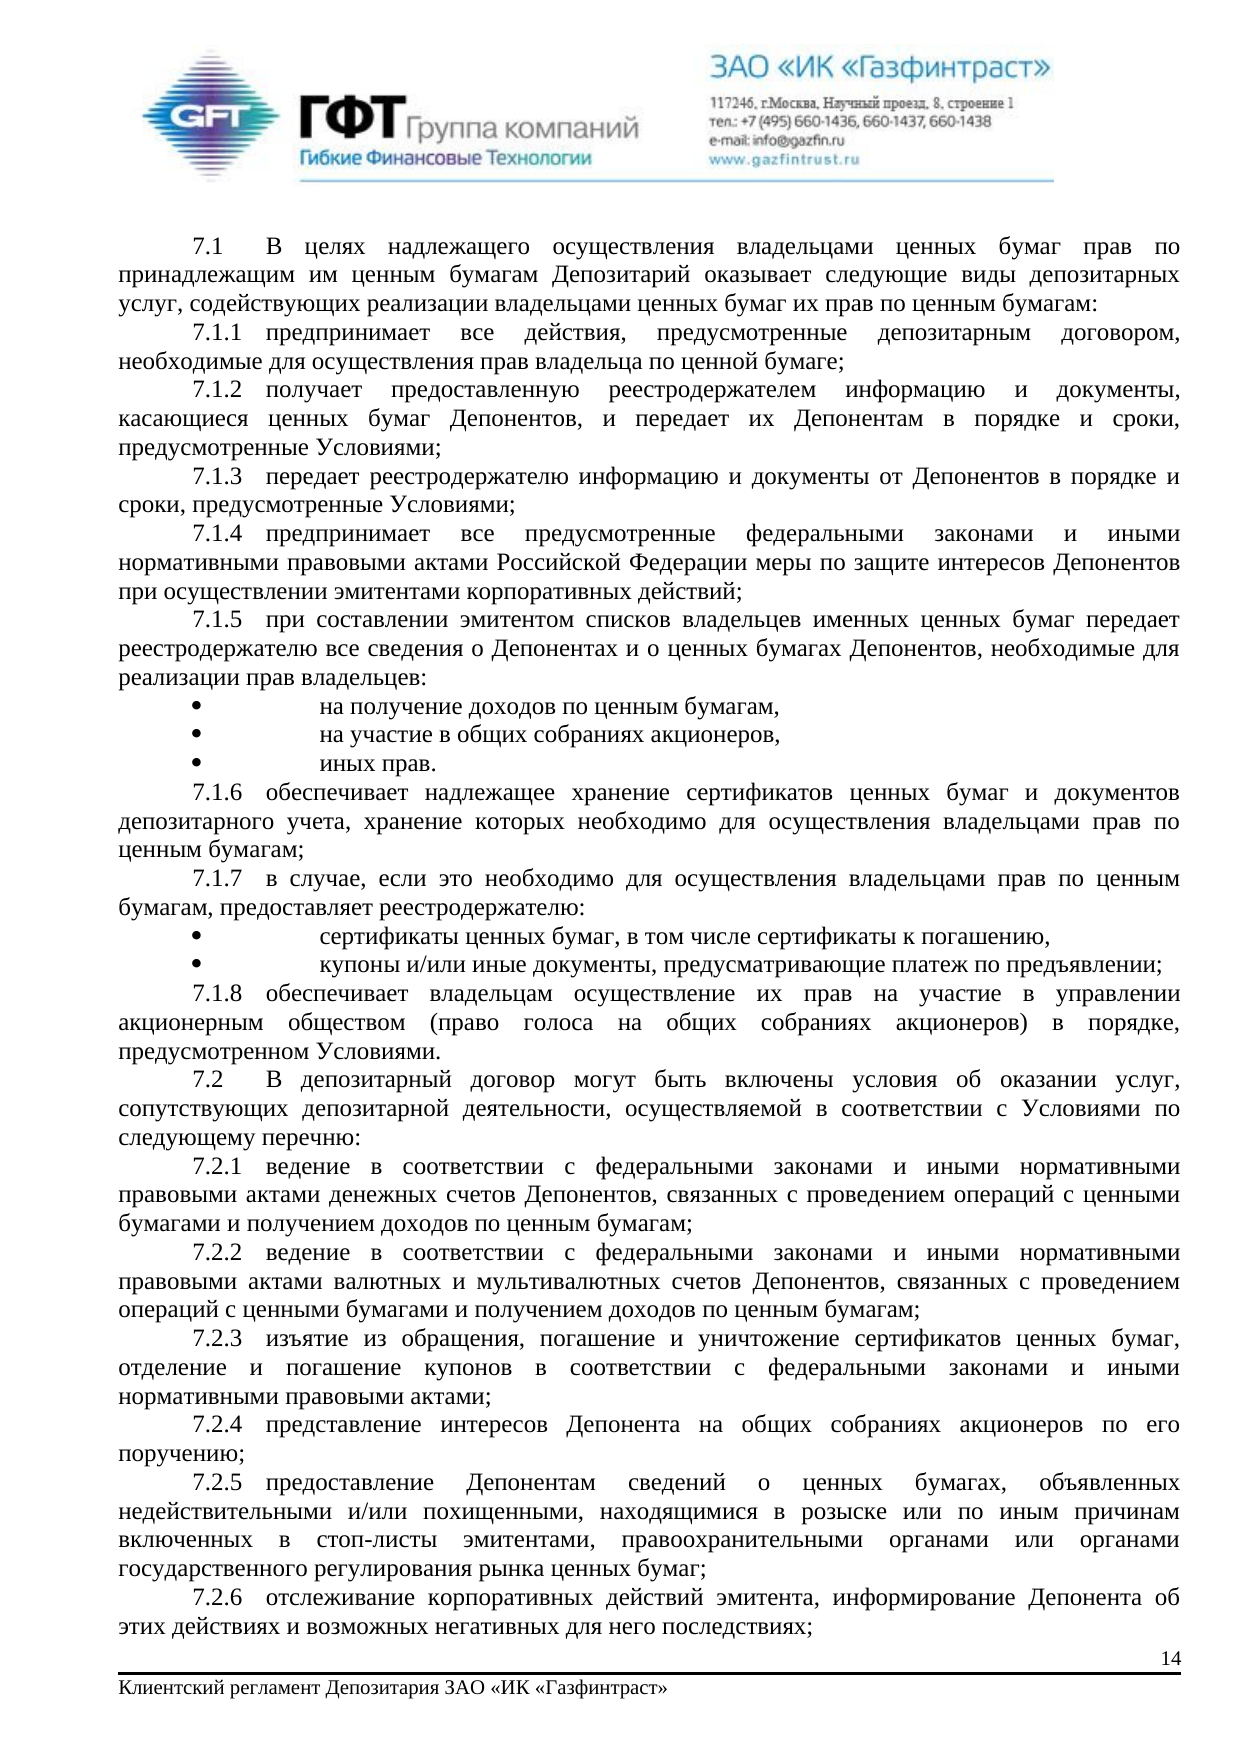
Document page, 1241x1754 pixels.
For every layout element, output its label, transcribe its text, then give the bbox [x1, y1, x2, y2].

list обеспечивает надлежащее хранение сертификатов ценных бумаг и документов депозитарного учета, хранение которых необходимо для осуществления владельцами прав по ценным бумагам; [118, 777, 1181, 863]
list предпринимает все действия, предусмотренные депозитарным договором, необходимые для осуществления прав владельца по ценной бумаге; [118, 317, 1181, 374]
list обеспечивает владельцам осуществление их прав на участие в управлении акционерным обществом (право голоса на общих собраниях акционеров) в порядке, предусмотренном Условиями. [118, 978, 1181, 1064]
list ведение в соответствии с федеральными законами и иными нормативными правовыми актами валютных и мультивалютных счетов Депонентов, связанных с проведением операций с ценными бумагами и получением доходов по ценным бумагам; [118, 1237, 1181, 1323]
list представление интересов Депонента на общих собраниях акционеров по его поручению; [118, 1409, 1181, 1467]
list изъятие из обращения, погашение и уничтожение сертификатов ценных бумаг, отделение и погашение купонов в соответствии с федеральными законами и иными нормативными правовыми актами; [118, 1323, 1181, 1409]
list получает предоставленную реестродержателем информацию и документы, касающиеся ценных бумаг Депонентов, и передает их Депонентам в порядке и сроки, предусмотренные Условиями; [118, 374, 1181, 461]
list купоны и/или иные документы, предусматривающие платеж по предъявлении; [118, 949, 1181, 978]
list ведение в соответствии с федеральными законами и иными нормативными правовыми актами денежных счетов Депонентов, связанных с проведением операций с ценными бумагами и получением доходов по ценным бумагам; [118, 1151, 1181, 1237]
list в случае, если это необходимо для осуществления владельцами прав по ценным бумагам, предоставляет реестродержателю: [118, 863, 1181, 921]
picture [118, 44, 1054, 187]
list на участие в общих собраниях акционеров, [118, 719, 1181, 748]
list отслеживание корпоративных действий эмитента, информирование Депонента об этих действиях и возможных негативных для него последствиях; [118, 1582, 1181, 1639]
list В целях надлежащего осуществления владельцами ценных бумаг прав по принадлежащим им ценным бумагам Депозитарий оказывает следующие виды депозитарных услуг, содействующих реализации владельцами ценных бумаг их прав по ценным бумагам: [118, 231, 1181, 317]
list В депозитарный договор могут быть включены условия об оказании услуг, сопутствующих депозитарной деятельности, осуществляемой в соответствии с Условиями по следующему перечню: [118, 1064, 1181, 1151]
list передает реестродержателю информацию и документы от Депонентов в порядке и сроки, предусмотренные Условиями; [118, 461, 1181, 518]
list предоставление Депонентам сведений о ценных бумагах, объявленных недействительными и/или похищенными, находящимися в розыске или по иным причинам включенных в стоп-листы эмитентами, правоохранительными органами или органами государственного регулирования рынка ценных бумаг; [118, 1467, 1181, 1582]
list иных прав. [118, 748, 1181, 777]
list сертификаты ценных бумаг, в том числе сертификаты к погашению, [118, 921, 1181, 949]
list при составлении эмитентом списков владельцев именных ценных бумаг передает реестродержателю все сведения о Депонентах и о ценных бумагах Депонентов, необходимые для реализации прав владельцев: [118, 604, 1181, 691]
list на получение доходов по ценным бумагам, [118, 691, 1181, 719]
list предпринимает все предусмотренные федеральными законами и иными нормативными правовыми актами Российской Федерации меры по защите интересов Депонентов при осуществлении эмитентами корпоративных действий; [118, 518, 1181, 604]
